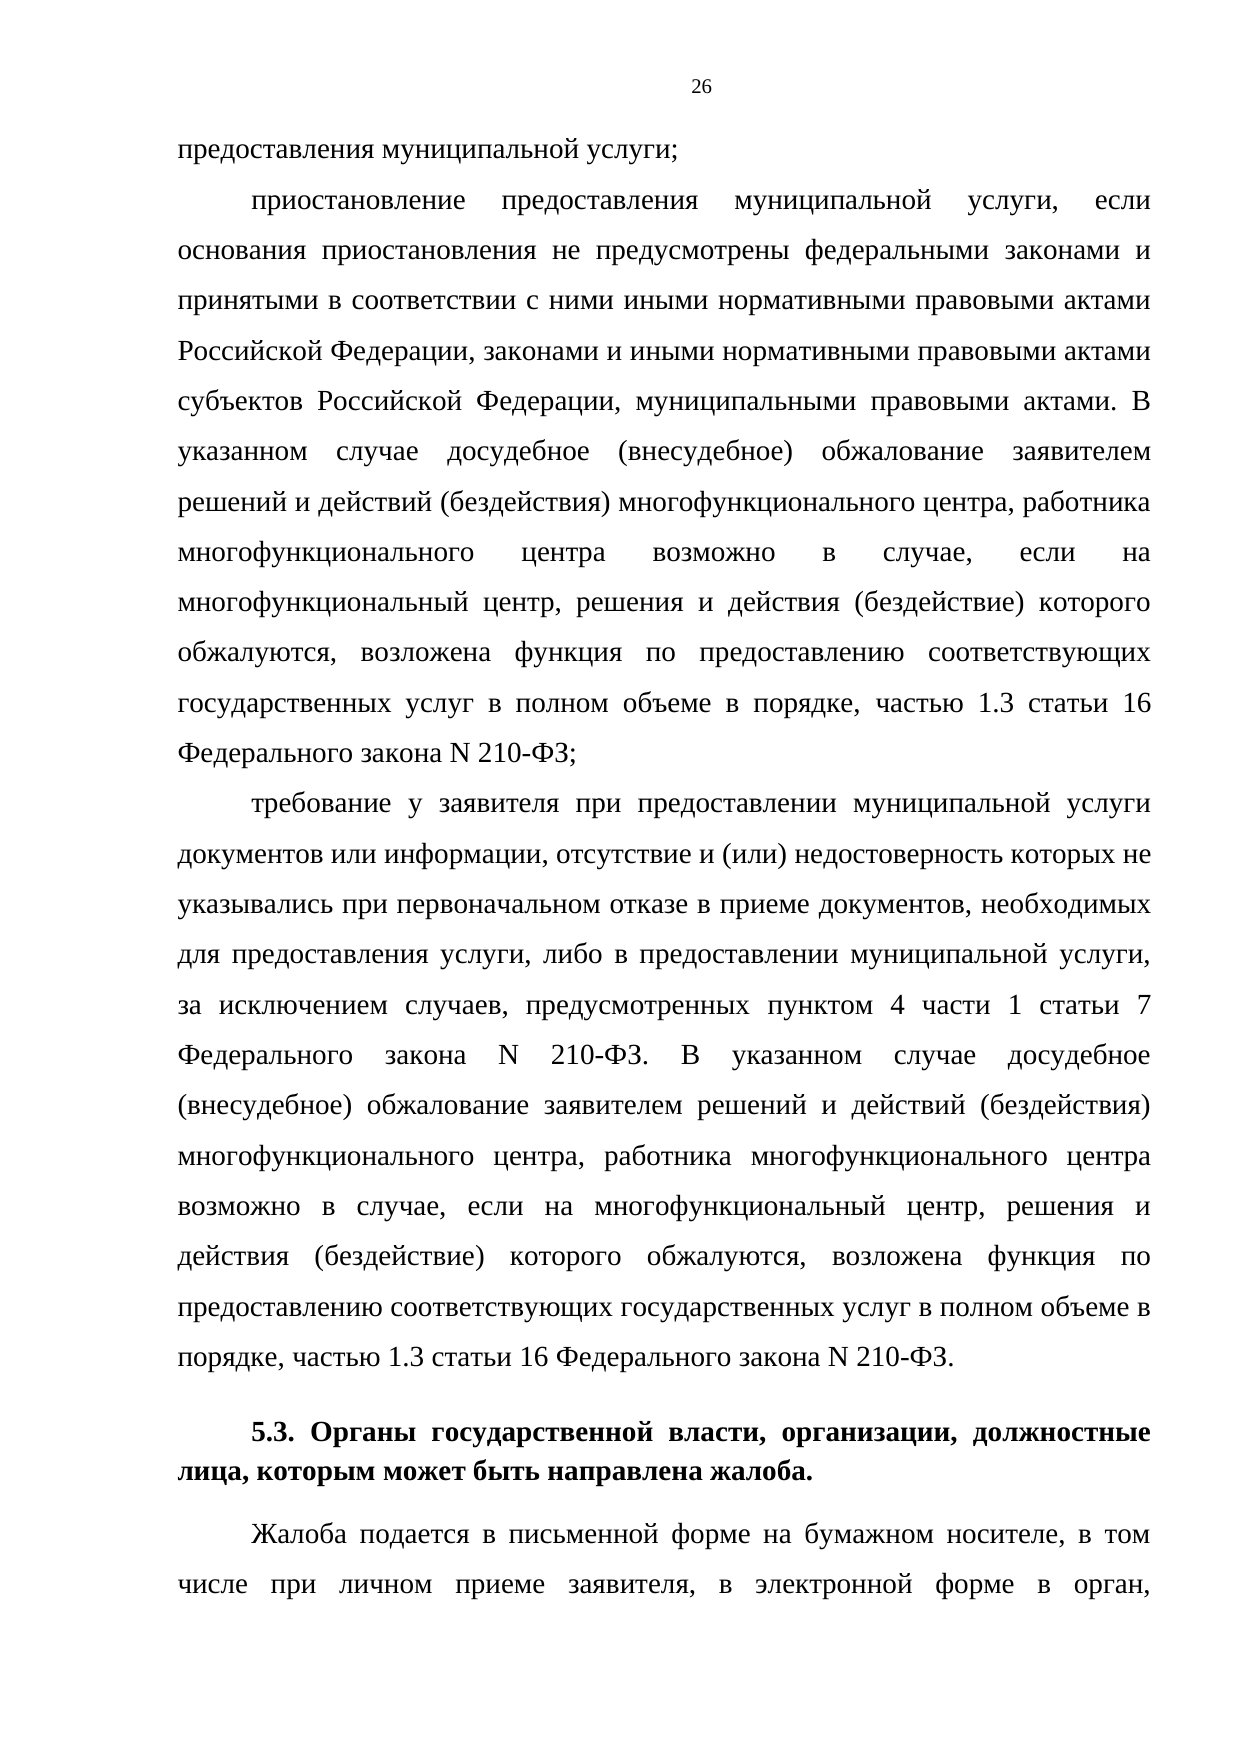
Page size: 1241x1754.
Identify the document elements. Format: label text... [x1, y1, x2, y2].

text требование у заявителя при предоставлении муниципальной услуги документов или информации, отсутствие и (или) недостоверность которых не указывались при первоначальном отказе в приеме документов, необходимых для предоставления услуги, либо в предоставлении муниципальной услуги, за исключением случаев, предусмотренных пунктом 4 части 1 статьи 7 Федерального закона N 210-ФЗ. В указанном случае досудебное (внесудебное) обжалование заявителем решений и действий (бездействия) многофункционального центра, работника многофункционального центра возможно в случае, если на многофункциональный центр, решения и действия (бездействие) которого обжалуются, возложена функция по предоставлению соответствующих государственных услуг в полном объеме в порядке, частью 1.3 статьи 16 Федерального закона N 210-ФЗ. [177, 786, 1152, 1372]
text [177, 1516, 1152, 1600]
text приостановление предоставления муниципальной услуги, если основания приостановления не предусмотрены федеральными законами и принятыми в соответствии с ними иными нормативными правовыми актами Российской Федерации, законами и иными нормативными правовыми актами субъектов Российской Федерации, муниципальными правовыми актами. В указанном случае досудебное (внесудебное) обжалование заявителем решений и действий (бездействия) многофункционального центра, работника многофункционального центра возможно в случае, если на многофункциональный центр, решения и действия (бездействие) которого обжалуются, возложена функция по предоставлению соответствующих государственных услуг в полном объеме в порядке, частью 1.3 статьи 16 Федерального закона N 210-ФЗ; [177, 182, 1152, 769]
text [177, 131, 1152, 165]
title 5.3. Органы государственной власти, организации, должностные лица, которым может быть направлена жалоба. [177, 1414, 1152, 1486]
